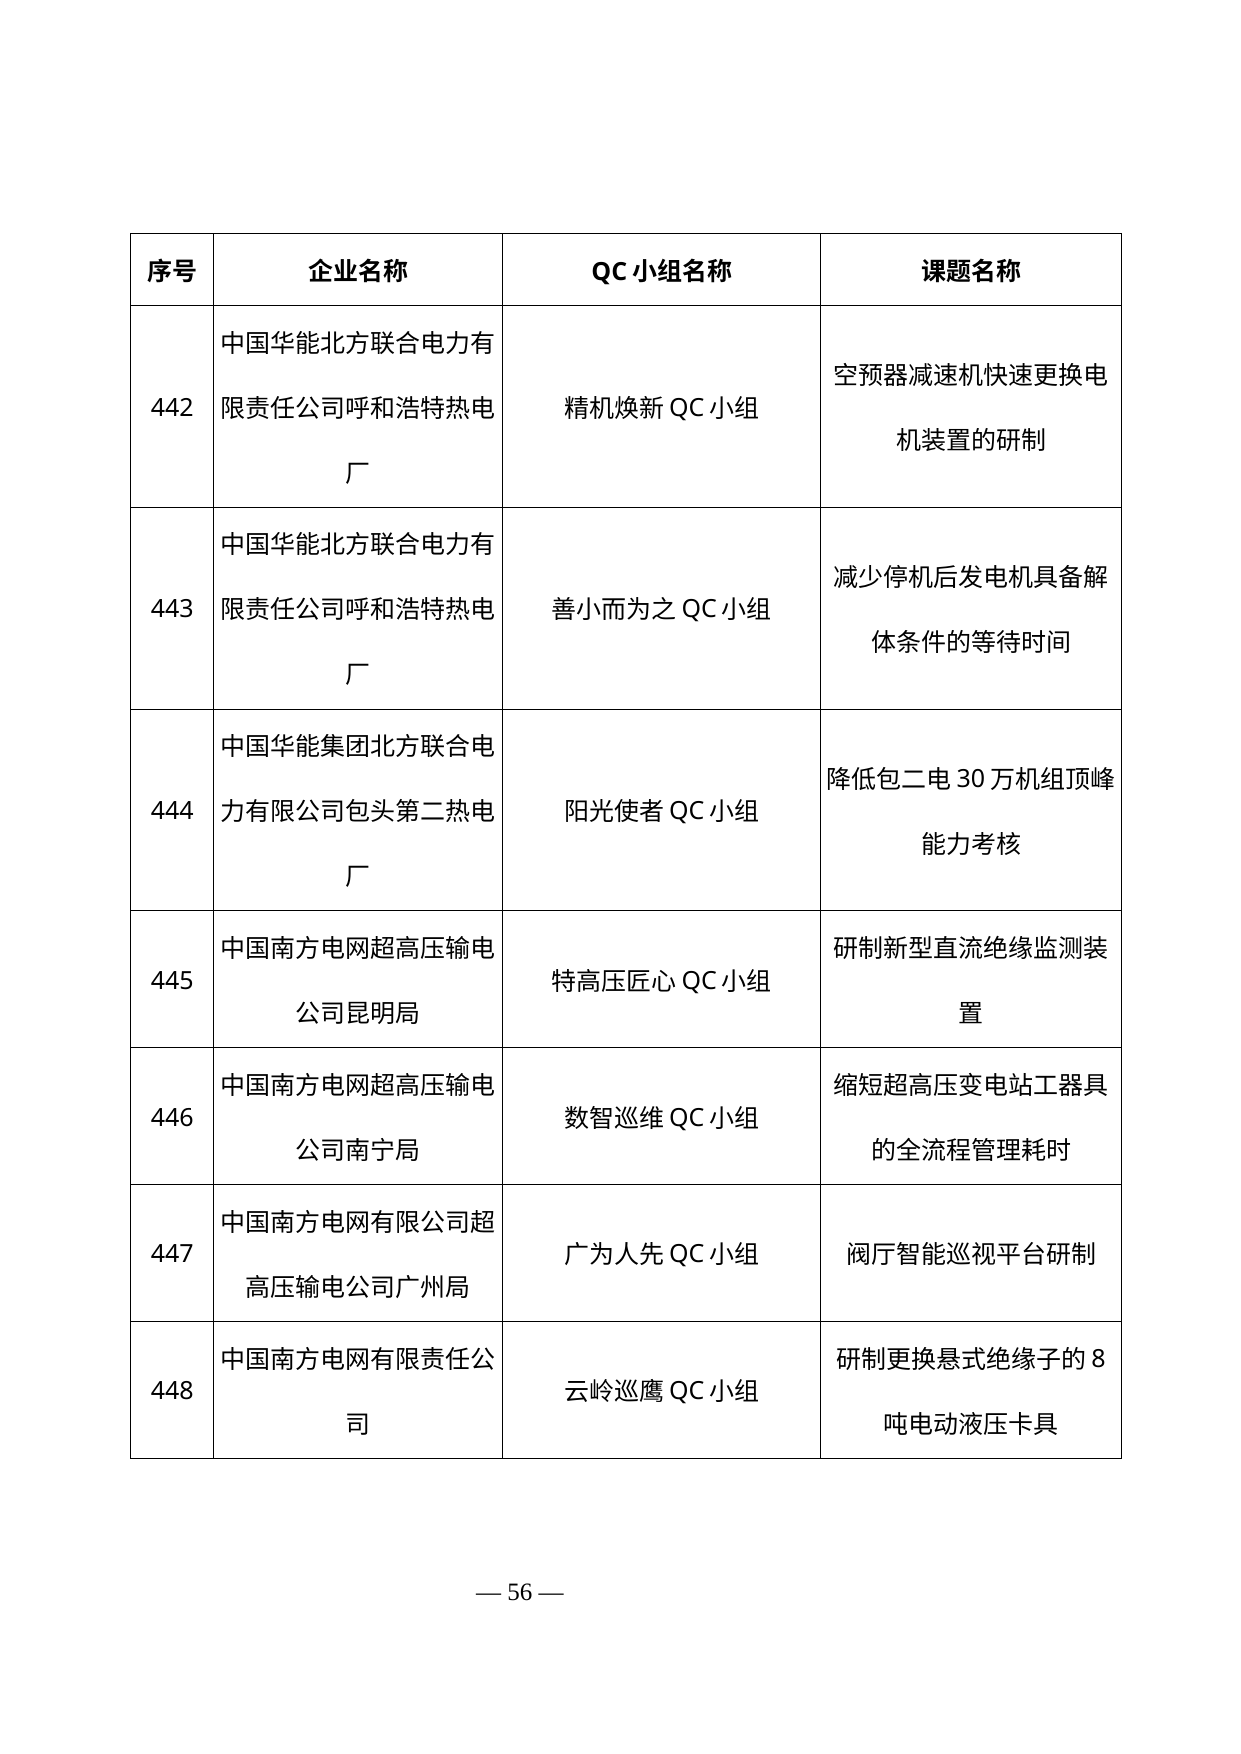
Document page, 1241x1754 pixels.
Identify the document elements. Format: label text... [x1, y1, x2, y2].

table_header 序号 [131, 234, 213, 305]
table_cell 447 [131, 1185, 213, 1321]
table_cell 443 [131, 508, 213, 708]
table_cell 中国南方电网有限责任公司 [214, 1322, 502, 1458]
table_cell 中国南方电网超高压输电公司昆明局 [214, 911, 502, 1047]
table_cell 442 [131, 306, 213, 507]
table_cell 中国华能北方联合电力有限责任公司呼和浩特热电厂 [214, 306, 502, 507]
table_cell 中国华能集团北方联合电力有限公司包头第二热电厂 [214, 710, 502, 910]
table_cell 中国华能北方联合电力有限责任公司呼和浩特热电厂 [214, 508, 502, 708]
table_cell 阀厅智能巡视平台研制 [821, 1185, 1121, 1321]
table_cell 善小而为之QC小组 [503, 508, 820, 708]
table_cell 445 [131, 911, 213, 1047]
table_header QC小组名称 [503, 234, 820, 305]
table_cell 缩短超高压变电站工器具的全流程管理耗时 [821, 1048, 1121, 1184]
table_cell 空预器减速机快速更换电机装置的研制 [821, 306, 1121, 507]
table_cell 研制更换悬式绝缘子的8吨电动液压卡具 [821, 1322, 1121, 1458]
table_cell 减少停机后发电机具备解体条件的等待时间 [821, 508, 1121, 708]
table_cell 降低包二电30万机组顶峰能力考核 [821, 710, 1121, 910]
table_header 企业名称 [214, 234, 502, 305]
table_cell 444 [131, 710, 213, 910]
table_cell 中国南方电网有限公司超高压输电公司广州局 [214, 1185, 502, 1321]
table_cell 研制新型直流绝缘监测装置 [821, 911, 1121, 1047]
table_cell 云岭巡鹰QC小组 [503, 1322, 820, 1458]
table_header 课题名称 [821, 234, 1121, 305]
table_cell 阳光使者QC小组 [503, 710, 820, 910]
table_cell 广为人先QC小组 [503, 1185, 820, 1321]
table_cell 448 [131, 1322, 213, 1458]
table_cell 446 [131, 1048, 213, 1184]
table_cell 精机焕新QC小组 [503, 306, 820, 507]
table_cell 数智巡维QC小组 [503, 1048, 820, 1184]
table_cell 中国南方电网超高压输电公司南宁局 [214, 1048, 502, 1184]
table_cell 特高压匠心QC小组 [503, 911, 820, 1047]
